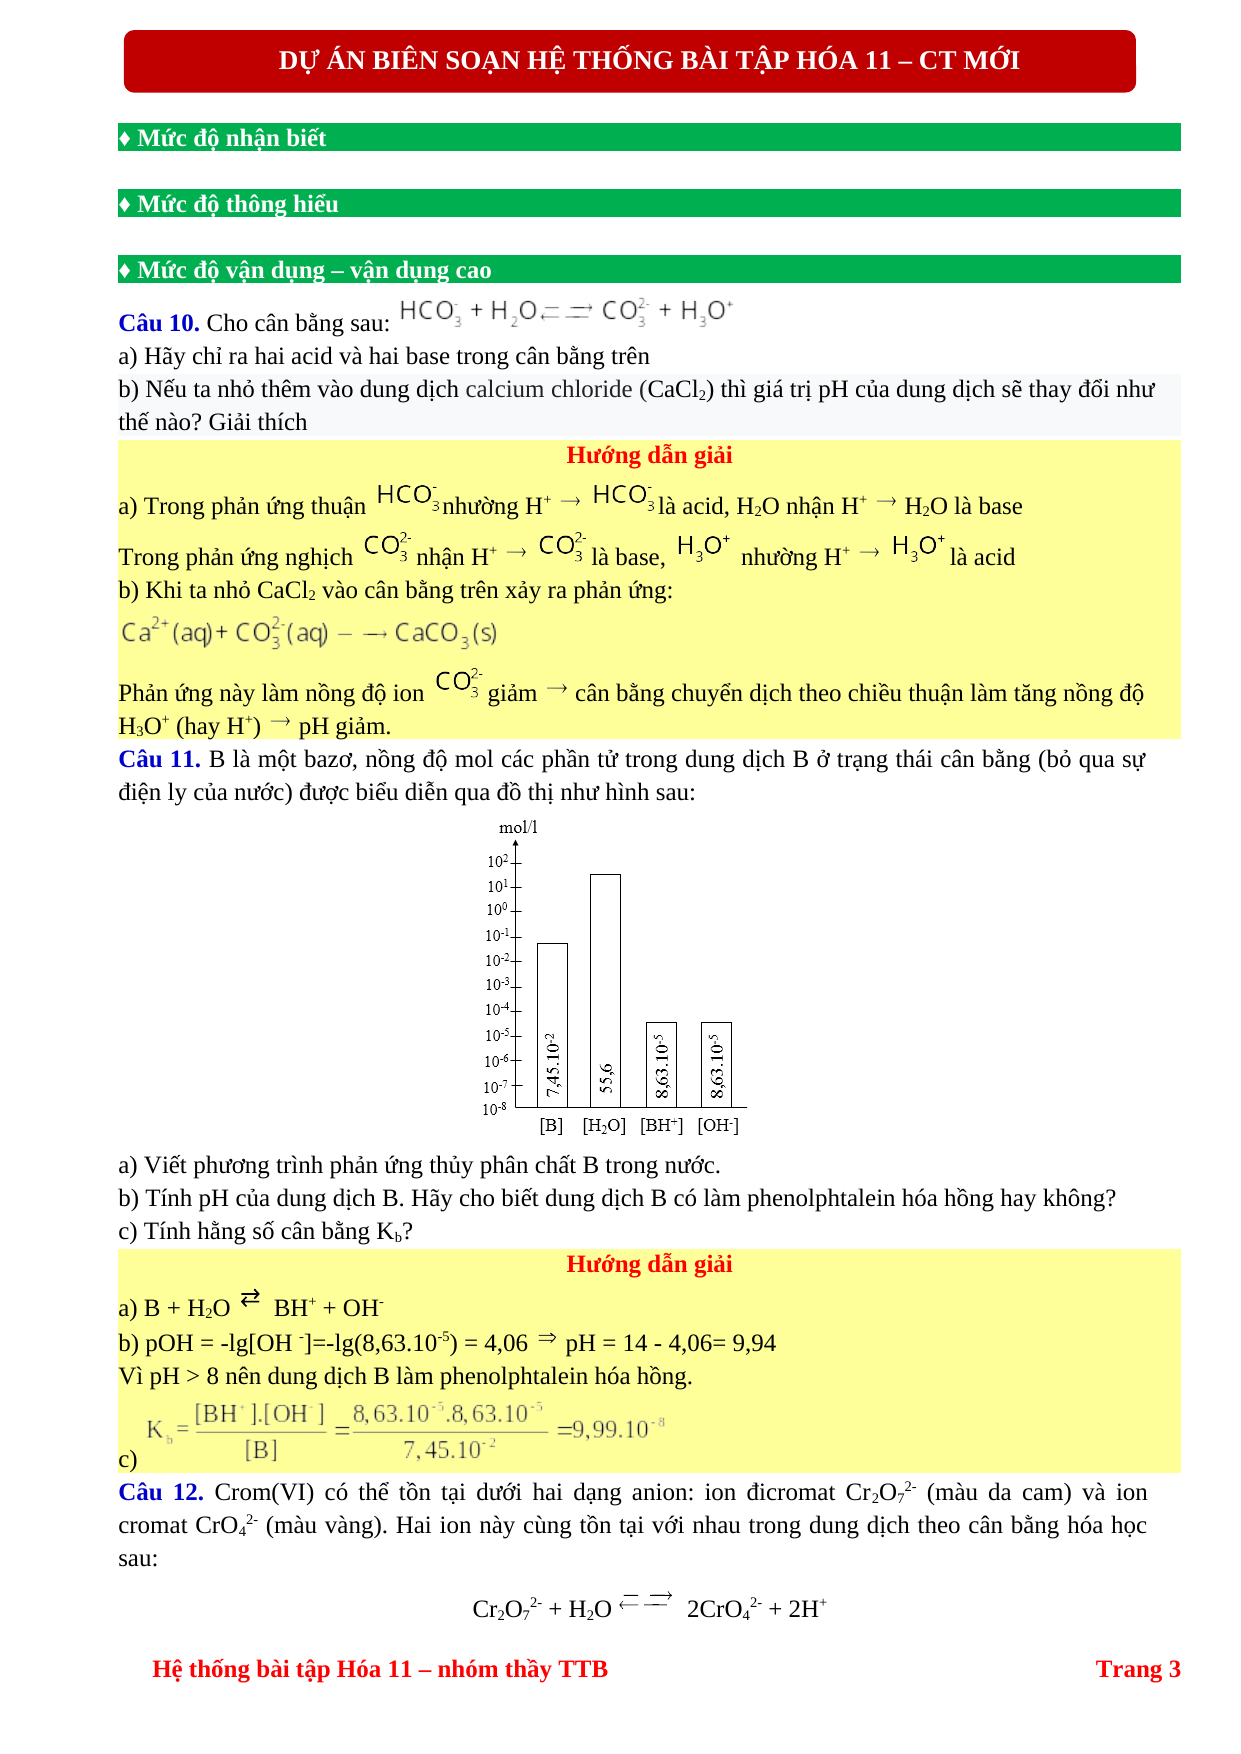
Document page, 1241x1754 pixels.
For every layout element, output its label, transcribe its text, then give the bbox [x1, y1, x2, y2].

text Hướng dẫn giải [118, 1249, 1181, 1278]
list Câu 12. Crom(VI) có thể tồn tại dưới hai dạng anion: ion đicromat Cr2O72- (màu da cam) và ion cromat CrO42- (màu vàng). Hai ion này cùng tồn tại với nhau trong dung dịch theo cân bằng hóa học sau: [118, 1477, 1148, 1572]
text Trong phản ứng nghịch nhận H+ là base, nhường H+ là acid [118, 524, 1181, 571]
text ♦ Mức độ thông hiểu [118, 189, 1181, 217]
text b) Tính pH của dung dịch B. Hãy cho biết dung dịch B có làm phenolphtalein hóa hồng hay không? [118, 1183, 1181, 1212]
text Vì pH > 8 nên dung dịch B làm phenolphtalein hóa hồng. [118, 1361, 1181, 1390]
picture [478, 812, 754, 1142]
text Câu 10. Cho cân bằng sau: [118, 288, 1181, 337]
text b) pOH = -lg[OH -]=-lg(8,63.10-5) = 4,06 pH = 14 - 4,06= 9,94 [118, 1326, 1181, 1357]
text c) [118, 1394, 1181, 1473]
text a) Hãy chỉ ra hai acid và hai base trong cân bằng trên [118, 341, 1181, 370]
text a) Viết phương trình phản ứng thủy phân chất B trong nước. [118, 810, 1181, 1179]
text Phản ứng này làm nồng độ ion giảm cân bằng chuyển dịch theo chiều thuận làm tăng nồng độ H3O+ (hay H+) pH giảm. [118, 660, 1181, 739]
text ♦ Mức độ nhận biết [118, 123, 1181, 151]
text ♦ Mức độ vận dụng – vận dụng cao [118, 255, 1181, 283]
list Câu 11. B là một bazơ, nồng độ mol các phần tử trong dung dịch B ở trạng thái cân bằng (bỏ qua sự điện ly của nước) được biểu diễn qua đồ thị như hình sau: [118, 744, 1148, 806]
text a) Trong phản ứng thuận nhường H+ là acid, H2O nhận H+ H2O là base [118, 473, 1181, 520]
text c) Tính hằng số cân bằng Kb? [118, 1216, 1181, 1245]
text Hướng dẫn giải [118, 440, 1181, 469]
text b) Nếu ta nhỏ thêm vào dung dịch calcium chloride (CaCl2) thì giá trị pH của dung dịch sẽ thay đổi như thế nào? Giải thích [118, 374, 1181, 436]
text Cr2O72- + H2O 2CrO42- + 2H+ [118, 1577, 1181, 1623]
text a) B + H2O BH+ + OH- [118, 1282, 1181, 1322]
text b) Khi ta nhỏ CaCl2 vào cân bằng trên xảy ra phản ứng: [118, 575, 1181, 603]
